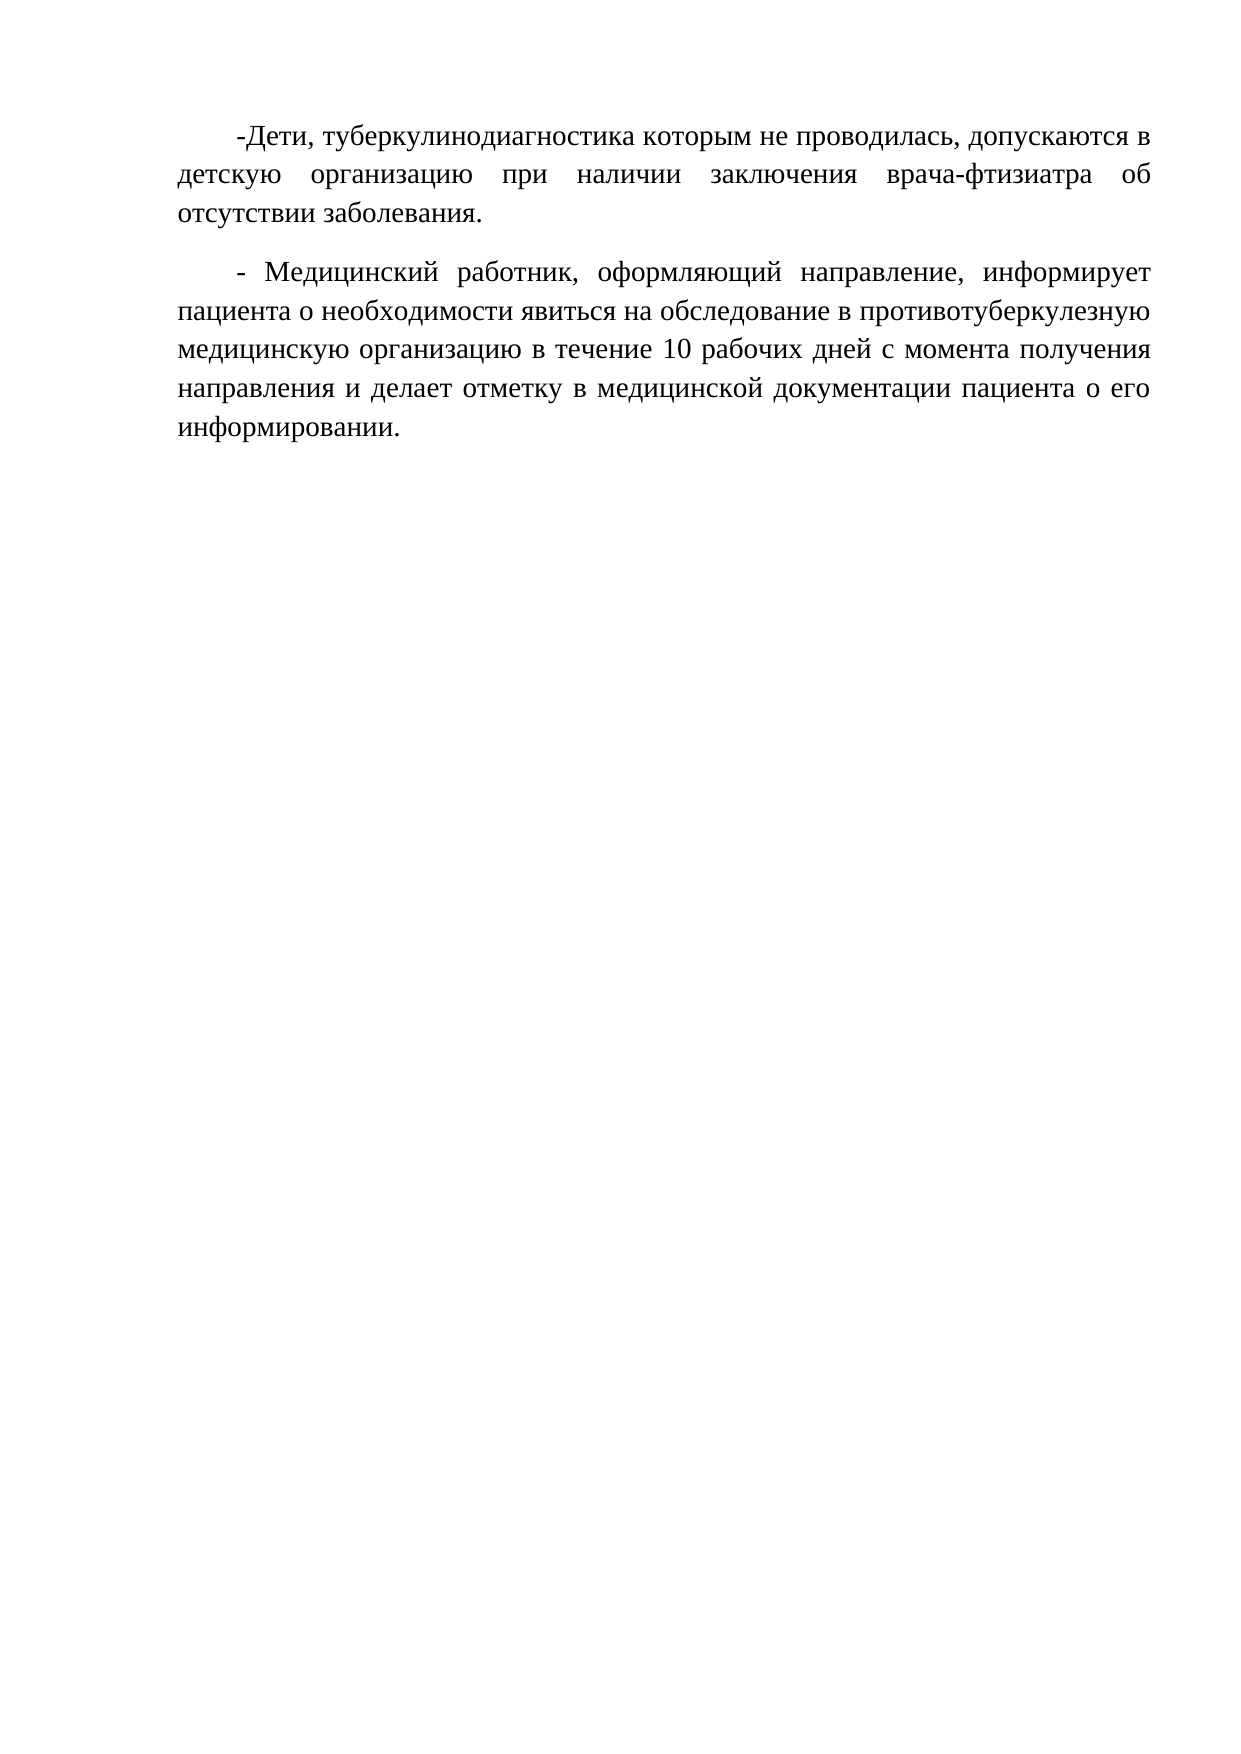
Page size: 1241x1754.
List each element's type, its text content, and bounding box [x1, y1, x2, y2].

text - Медицинский работник, оформляющий направление, информирует пациента о необходимости явиться на обследование в противотуберкулезную медицинскую организацию в течение 10 рабочих дней с момента получения направления и делает отметку в медицинской документации пациента о его информировании. [177, 254, 1152, 442]
text -Дети, туберкулинодиагностика которым не проводилась, допускаются в детскую организацию при наличии заключения врача-фтизиатра об отсутствии заболевания. [177, 118, 1152, 229]
